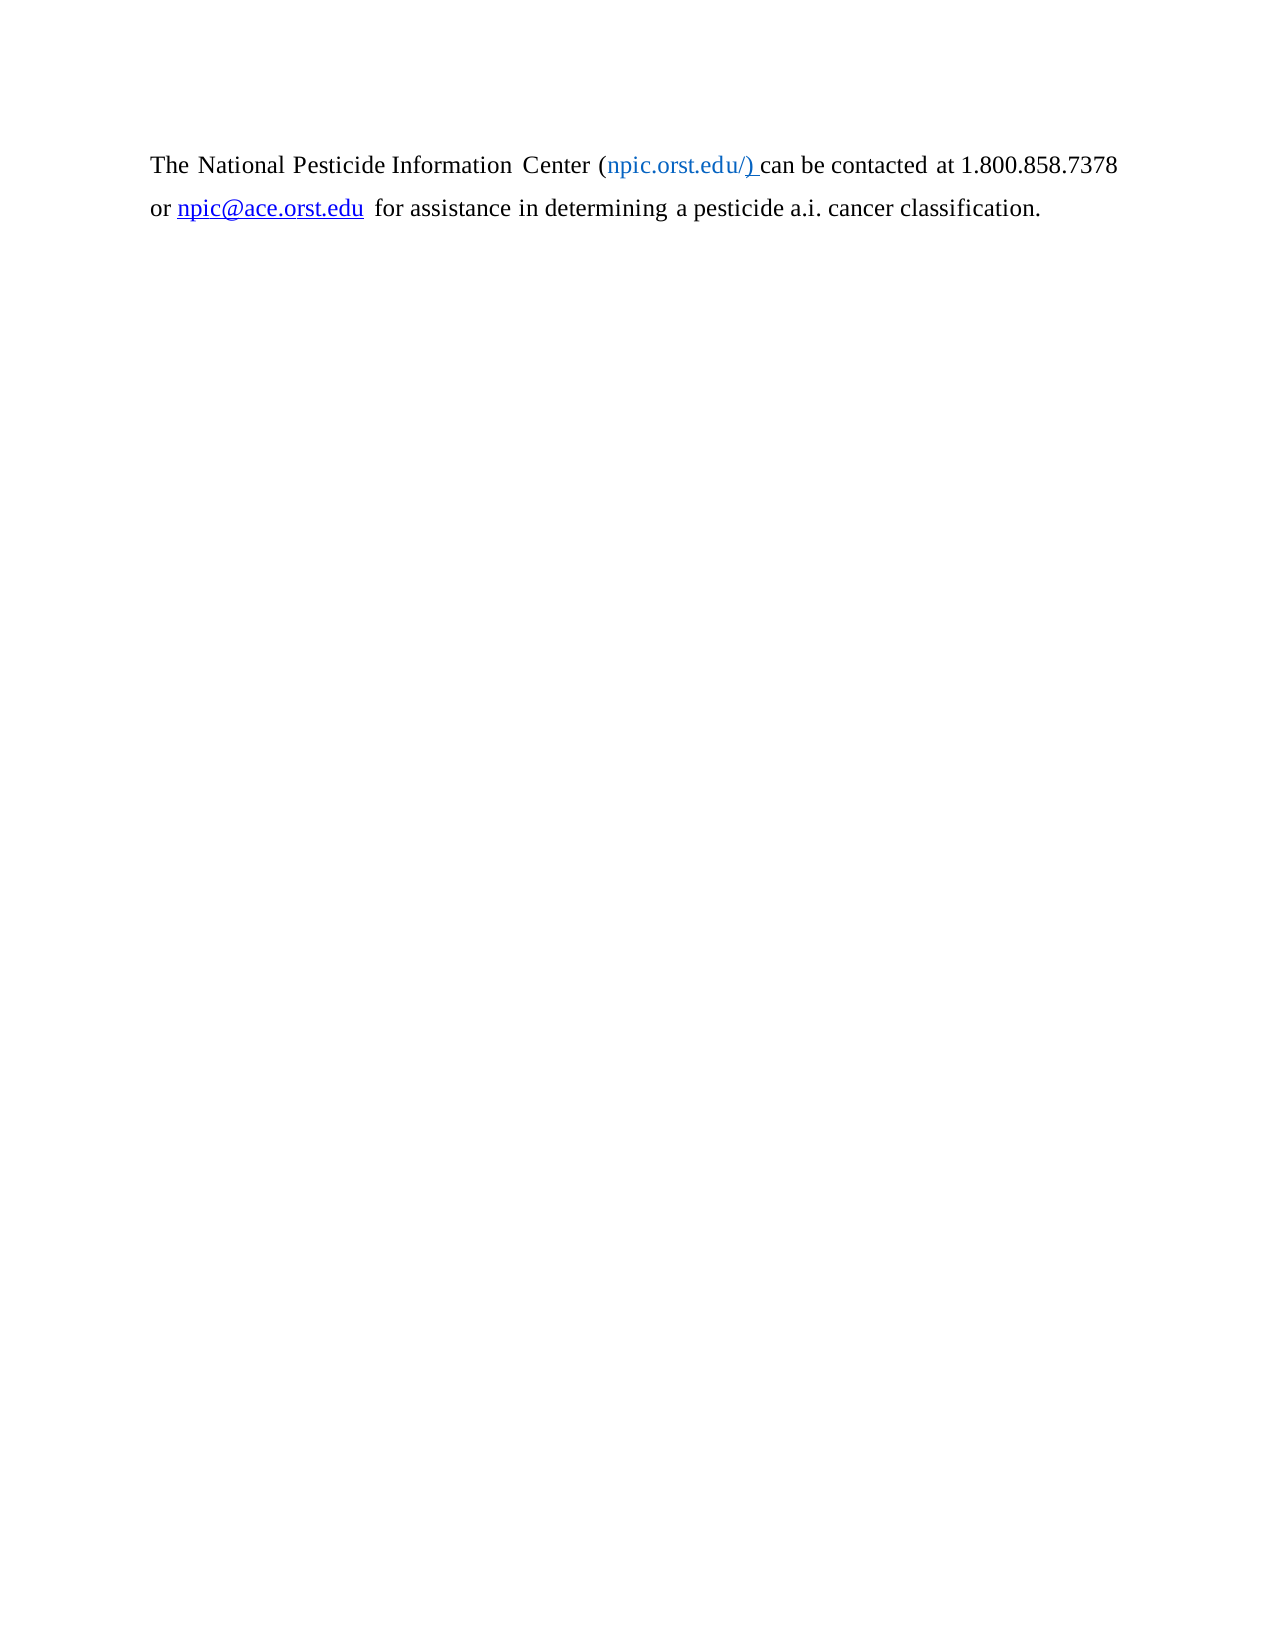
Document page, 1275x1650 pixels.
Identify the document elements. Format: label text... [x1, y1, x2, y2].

text The National Pesticide Information Center (npic.orst.edu/) can be contacted at 1.800.858.7378 or npic@ace.orst.edu for assistance in determining a pesticide a.i. cancer classification. [150, 150, 1127, 222]
